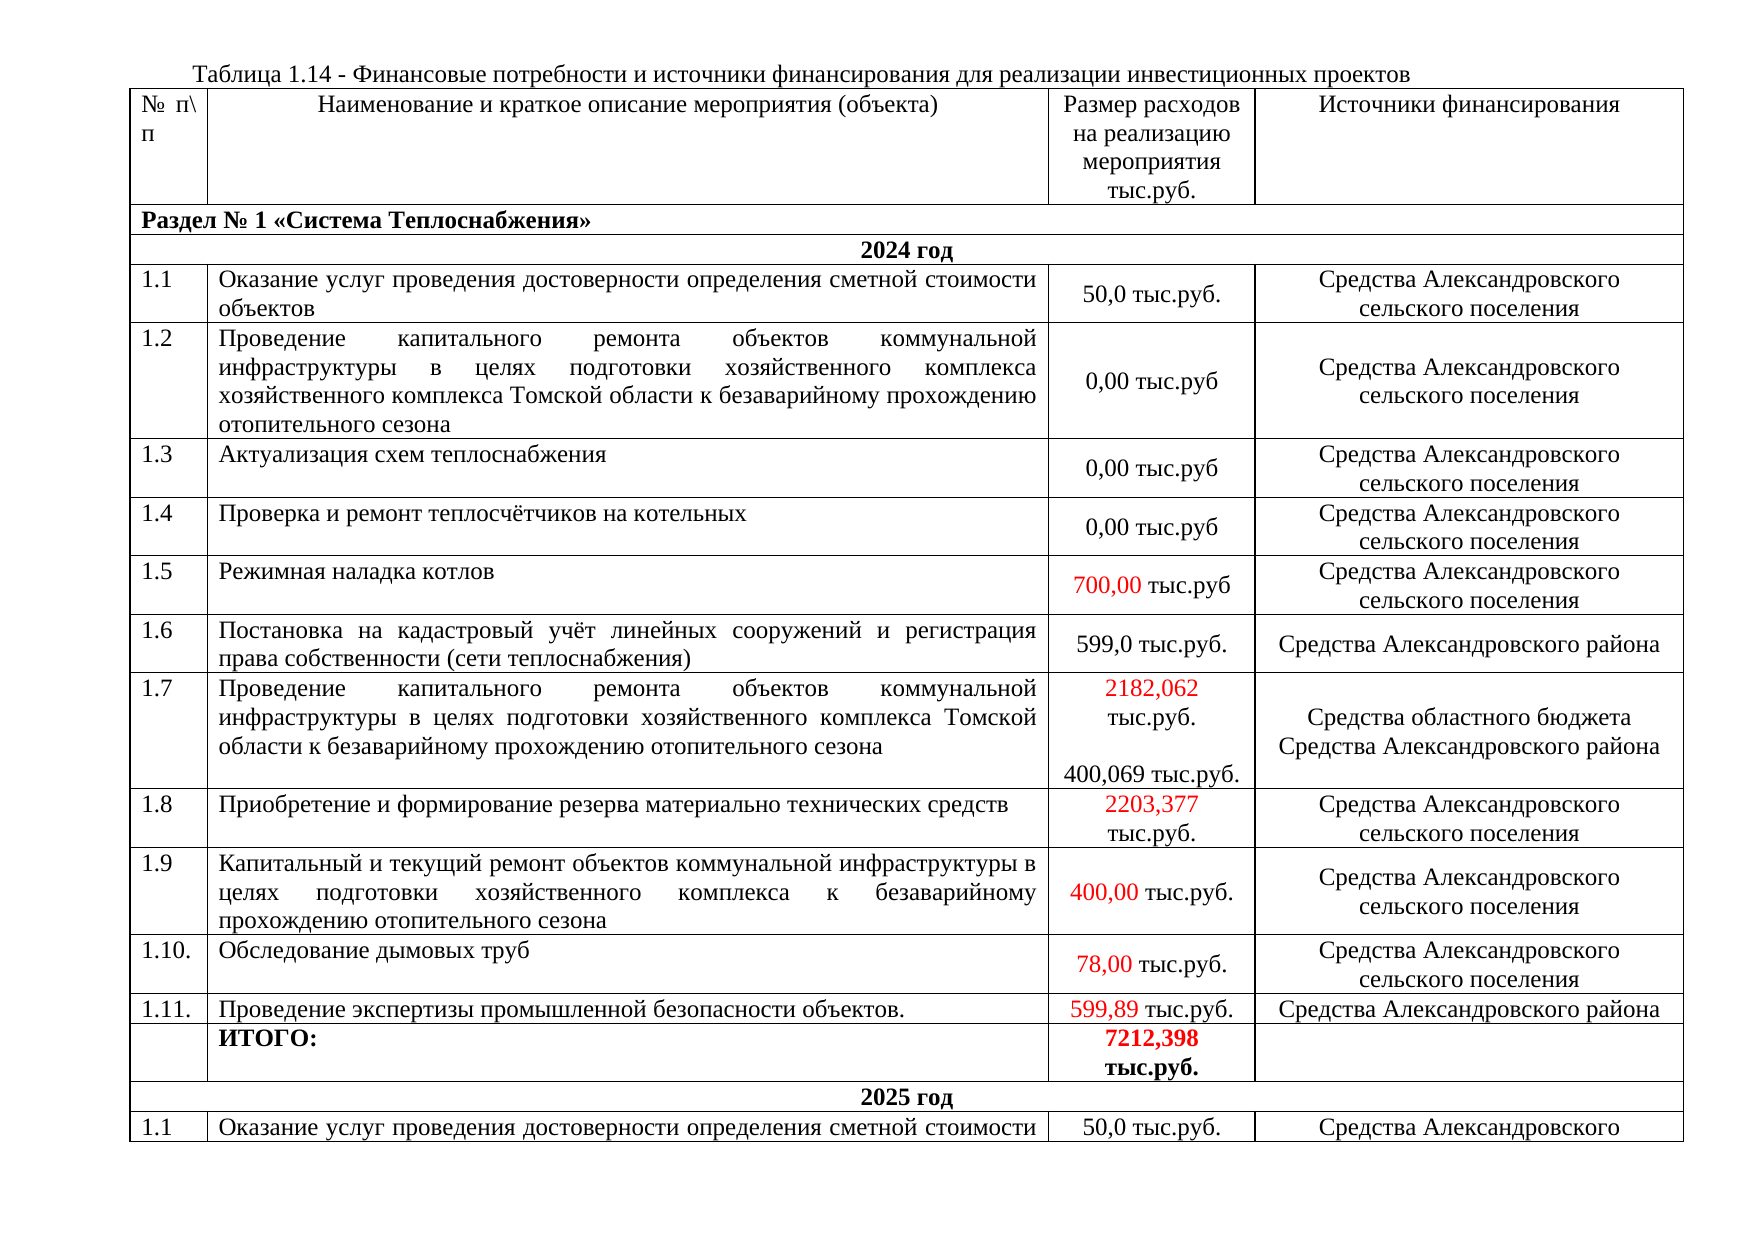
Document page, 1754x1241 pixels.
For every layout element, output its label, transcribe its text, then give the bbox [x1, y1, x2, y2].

table_cell 1.6 [131, 615, 207, 672]
table_cell 2024 год [131, 235, 1683, 263]
table_cell Средства Александровского сельского поселения [1256, 556, 1683, 614]
table_cell 50,0 тыс.руб. [1049, 265, 1254, 322]
table_cell 1.11. [131, 994, 207, 1022]
table_cell 1.7 [131, 673, 207, 788]
table_header Источники финансирования [1256, 89, 1683, 204]
table_cell 78,00 тыс.руб. [1049, 935, 1254, 993]
table_cell Приобретение и формирование резерва материально технических средств [208, 789, 1048, 847]
table_cell 1.1 [131, 265, 207, 322]
table_cell Постановка на кадастровый учёт линейных сооружений и регистрация права собственности (сети теплоснабжения) [208, 615, 1048, 672]
table_cell Проведение экспертизы промышленной безопасности объектов. [208, 994, 1048, 1022]
table_cell 1.10. [131, 935, 207, 993]
table_cell 1.3 [131, 439, 207, 497]
table_header Наименование и краткое описание мероприятия (объекта) [208, 89, 1048, 204]
table_cell Средства Александровского сельского поселения [1256, 265, 1683, 322]
table_cell Средства Александровского района [1256, 994, 1683, 1022]
table_cell 1.5 [131, 556, 207, 614]
table_cell Обследование дымовых труб [208, 935, 1048, 993]
table_cell 700,00 тыс.руб [1049, 556, 1254, 614]
table_cell 1.4 [131, 498, 207, 555]
table_cell 0,00 тыс.руб [1049, 439, 1254, 497]
table_cell 0,00 тыс.руб [1049, 498, 1254, 555]
table_cell Средства Александровского сельского поселения [1256, 498, 1683, 555]
table_cell Средства Александровского сельского поселения [1256, 439, 1683, 497]
table_cell Оказание услуг проведения достоверности определения сметной стоимости объектов [208, 265, 1048, 322]
table_cell Капитальный и текущий ремонт объектов коммунальной инфраструктуры в целях подготовки хозяйственного комплекса к безаварийному прохождению отопительного сезона [208, 848, 1048, 934]
table_cell 1.9 [131, 848, 207, 934]
table_header № п\п [131, 89, 207, 204]
table_cell 599,89 тыс.руб. [1049, 994, 1254, 1022]
table_cell 400,00 тыс.руб. [1049, 848, 1254, 934]
table_cell 1.1 [131, 1112, 207, 1141]
table_cell 50,0 тыс.руб. [1049, 1112, 1254, 1141]
table_cell 1.8 [131, 789, 207, 847]
table_header Размер расходов на реализацию мероприятия тыс.руб. [1049, 89, 1254, 204]
table_cell Средства областного бюджета Средства Александровского района [1256, 673, 1683, 788]
table_cell 1.2 [131, 323, 207, 438]
table_cell ИТОГО: [208, 1024, 1048, 1081]
table_cell Средства Александровского сельского поселения [1256, 935, 1683, 993]
text Таблица 1.14 - Финансовые потребности и источники финансирования для реализации инвестиционных проектов [118, 59, 1636, 88]
table_cell 599,0 тыс.руб. [1049, 615, 1254, 672]
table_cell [1256, 1112, 1683, 1141]
table_cell [1256, 1024, 1683, 1081]
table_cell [208, 1112, 1048, 1141]
table_cell Проведение капитального ремонта объектов коммунальной инфраструктуры в целях подготовки хозяйственного комплекса хозяйственного комплекса Томской области к безаварийному прохождению отопительного сезона [208, 323, 1048, 438]
table_cell 2182,062 тыс.руб. 400,069 тыс.руб. [1049, 673, 1254, 788]
table_cell 7212,398 тыс.руб. [1049, 1024, 1254, 1081]
table_cell [131, 1024, 207, 1081]
table_cell Средства Александровского сельского поселения [1256, 323, 1683, 438]
table_cell 2203,377 тыс.руб. [1049, 789, 1254, 847]
table_cell Проверка и ремонт теплосчётчиков на котельных [208, 498, 1048, 555]
table_cell Средства Александровского сельского поселения [1256, 848, 1683, 934]
table_cell Средства Александровского сельского поселения [1256, 789, 1683, 847]
table_cell Проведение капитального ремонта объектов коммунальной инфраструктуры в целях подготовки хозяйственного комплекса Томской области к безаварийному прохождению отопительного сезона [208, 673, 1048, 788]
table_cell Актуализация схем теплоснабжения [208, 439, 1048, 497]
table_cell Режимная наладка котлов [208, 556, 1048, 614]
table_cell 2025 год [131, 1082, 1683, 1111]
table_cell Средства Александровского района [1256, 615, 1683, 672]
table_cell 0,00 тыс.руб [1049, 323, 1254, 438]
table_cell Раздел № 1 «Система Теплоснабжения» [131, 205, 1683, 234]
